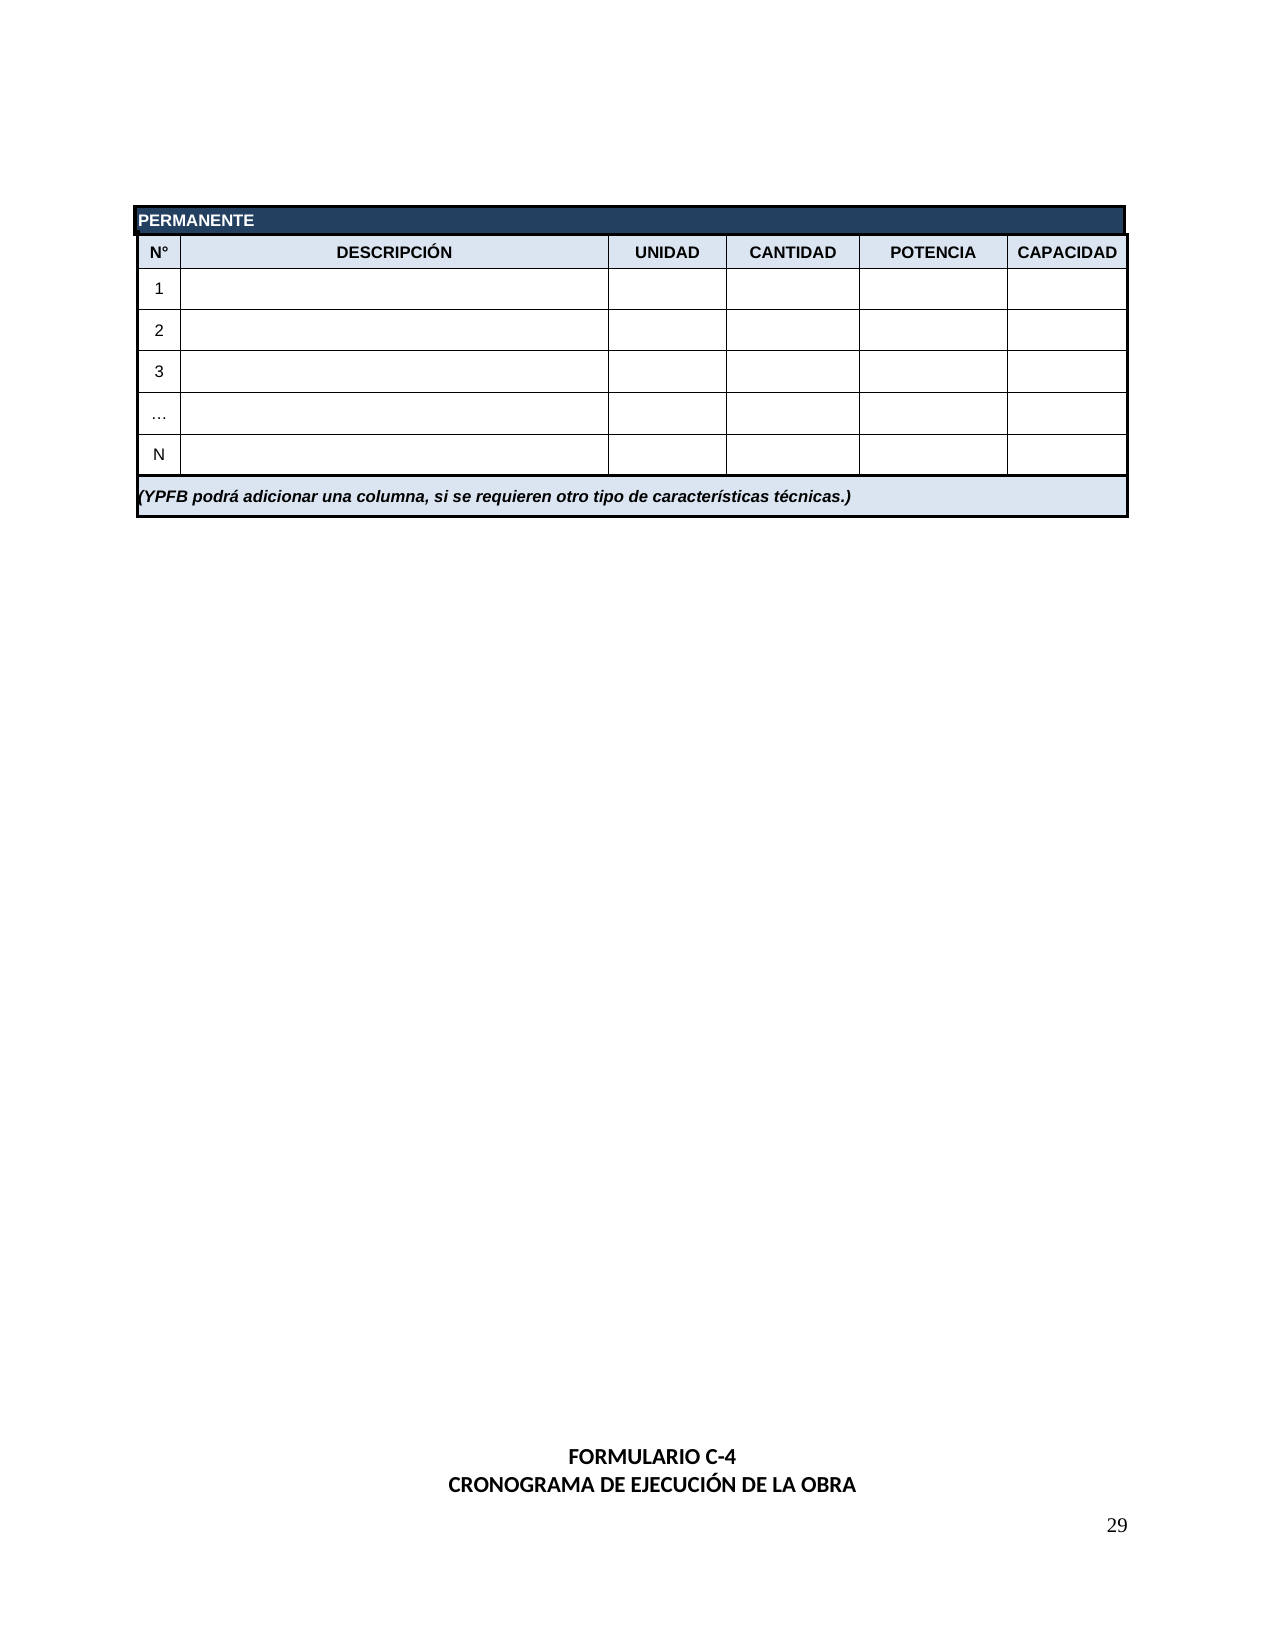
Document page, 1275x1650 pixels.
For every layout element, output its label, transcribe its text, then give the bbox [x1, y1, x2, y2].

table_cell [609, 393, 726, 434]
table_cell [727, 393, 859, 434]
table_cell DESCRIPCIÓN [181, 236, 608, 268]
table_cell [727, 351, 859, 392]
table_cell CAPACIDAD [1008, 236, 1126, 268]
table_cell [609, 435, 726, 474]
table_header PERMANENTE [137, 208, 1123, 233]
table_cell [181, 310, 608, 350]
text CRONOGRAMA DE EJECUCIÓN DE LA OBRA [177, 1471, 1127, 1498]
table_cell [1008, 351, 1126, 392]
table_cell CANTIDAD [727, 236, 859, 268]
table_cell [181, 435, 608, 474]
table_cell [609, 351, 726, 392]
table_cell [860, 435, 1007, 474]
table_cell 3 [139, 351, 180, 392]
table_cell [609, 269, 726, 309]
table_cell [727, 310, 859, 350]
table_cell [1008, 310, 1126, 350]
table_cell [609, 310, 726, 350]
table_cell [860, 269, 1007, 309]
table_cell [181, 269, 608, 309]
text FORMULARIO C-4 [177, 1442, 1127, 1471]
table_cell (YPFB podrá adicionar una columna, si se requieren otro tipo de características técnicas.) [139, 477, 1126, 515]
table_cell N° [139, 236, 180, 268]
table_cell [727, 435, 859, 474]
table_cell … [139, 393, 180, 434]
table_cell POTENCIA [860, 236, 1007, 268]
table_cell [860, 393, 1007, 434]
table_cell 2 [139, 310, 180, 350]
table_cell N [139, 435, 180, 474]
table_cell [860, 310, 1007, 350]
table_cell [860, 351, 1007, 392]
table_cell [181, 351, 608, 392]
table_cell [181, 393, 608, 434]
table_cell [1008, 393, 1126, 434]
table_cell [727, 269, 859, 309]
table_cell UNIDAD [609, 236, 726, 268]
table_cell [1008, 435, 1126, 474]
table_cell [1008, 269, 1126, 309]
table_cell 1 [139, 269, 180, 309]
